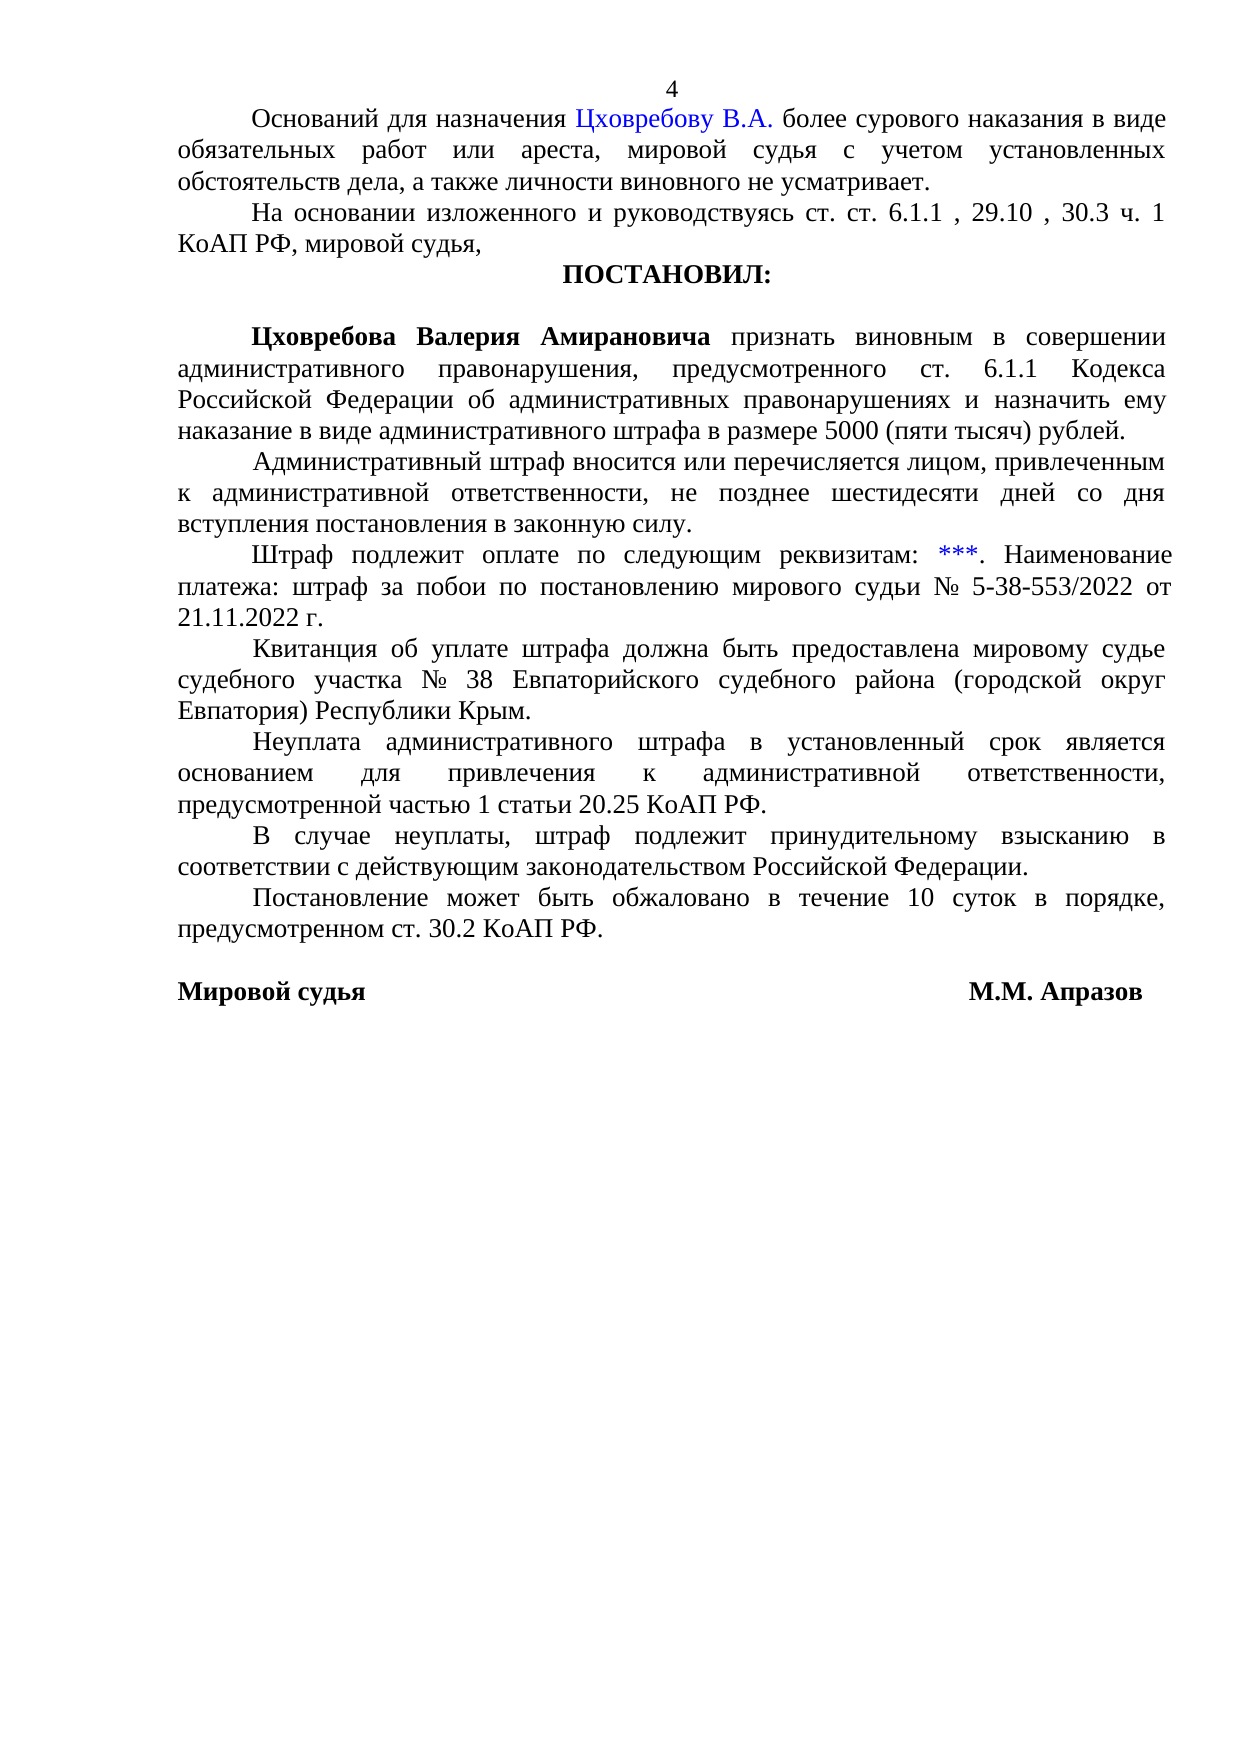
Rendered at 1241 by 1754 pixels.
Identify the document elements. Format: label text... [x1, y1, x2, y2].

text ПОСТАНОВИЛ: [177, 258, 1167, 289]
text В случае неуплаты, штраф подлежит принудительному взысканию в соответствии с действующим законодательством Российской Федерации. [177, 819, 1167, 881]
text Оснований для назначения Цховребову В.А. более сурового наказания в виде обязательных работ или ареста, мировой судья с учетом установленных обстоятельств дела, а также личности виновного не усматривает. [177, 102, 1167, 196]
text На основании изложенного и руководствуясь ст. ст. 6.1.1 , 29.10 , 30.3 ч. 1 КоАП РФ, мировой судья, [177, 196, 1167, 258]
text Штраф подлежит оплате по следующим реквизитам: ***. Наименование платежа: штраф за побои по постановлению мирового судьи № 5-38-553/2022 от 21.11.2022 г. [177, 538, 1173, 632]
text Квитанция об уплате штрафа должна быть предоставлена мировому судье судебного участка № 38 Евпаторийского судебного района (городской округ Евпатория) Республики Крым. [177, 632, 1167, 725]
text Цховребова Валерия Амирановича признать виновным в совершении административного правонарушения, предусмотренного ст. 6.1.1 Кодекса Российской Федерации об административных правонарушениях и назначить ему наказание в виде административного штрафа в размере 5000 (пяти тысяч) рублей. [177, 289, 1167, 445]
text Административный штраф вносится или перечисляется лицом, привлеченным к административной ответственности, не позднее шестидесяти дней со дня вступления постановления в законную силу. [177, 445, 1167, 538]
text Неуплата административного штрафа в установленный срок является основанием для привлечения к административной ответственности, предусмотренной частью 1 статьи 20.25 КоАП РФ. [177, 725, 1167, 819]
text Постановление может быть обжаловано в течение 10 суток в порядке, предусмотренном ст. 30.2 КоАП РФ. [177, 881, 1167, 943]
text Мировой судья М.М. Апразов [177, 974, 1173, 1006]
